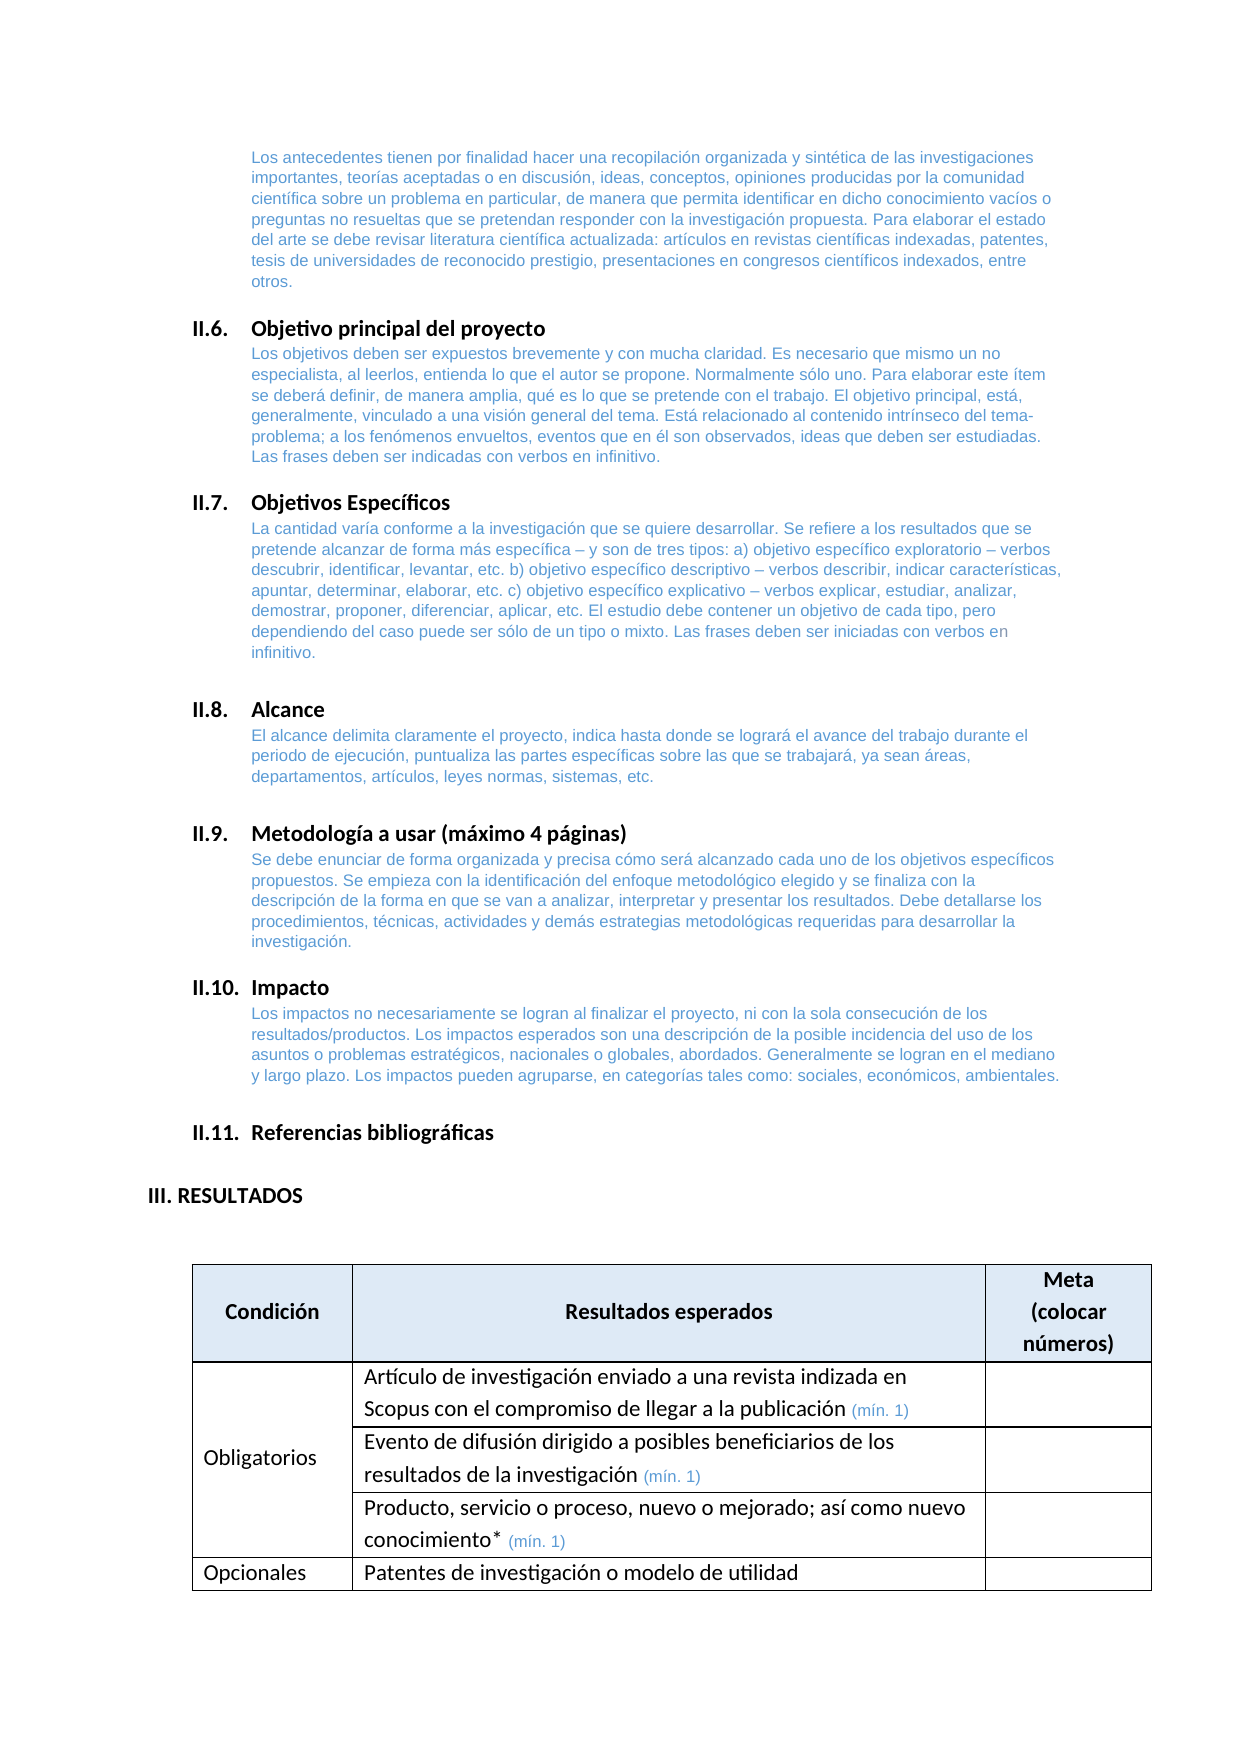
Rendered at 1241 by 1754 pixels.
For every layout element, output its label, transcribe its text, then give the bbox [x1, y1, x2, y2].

list Los objetivos deben ser expuestos brevemente y con mucha claridad. Es necesario que mismo un no especialista, al leerlos, entienda lo que el autor se propone. Normalmente sólo uno. Para elaborar este ítem se deberá definir, de manera amplia, qué es lo que se pretende con el trabajo. El objetivo principal, está, generalmente, vinculado a una visión general del tema. Está relacionado al contenido intrínseco del tema-problema; a los fenómenos envueltos, eventos que en él son observados, ideas que deben ser estudiadas. Las frases deben ser indicadas con verbos en infinitivo. [251, 344, 1063, 466]
list Objetivos Específicos [192, 488, 1063, 517]
list RESULTADOS [148, 1181, 1063, 1209]
list Referencias bibliográficas [192, 1118, 1063, 1146]
list Se debe enunciar de forma organizada y precisa cómo será alcanzado cada uno de los objetivos específicos propuestos. Se empieza con la identificación del enfoque metodológico elegido y se finaliza con la descripción de la forma en que se van a analizar, interpretar y presentar los resultados. Debe detallarse los procedimientos, técnicas, actividades y demás estrategias metodológicas requeridas para desarrollar la investigación. [251, 850, 1063, 951]
table_cell [986, 1558, 1151, 1589]
table_header Resultados esperados [353, 1265, 985, 1361]
table_cell [986, 1428, 1151, 1492]
table_header Condición [193, 1265, 352, 1361]
table_cell Opcionales [193, 1558, 352, 1589]
list Los antecedentes tienen por finalidad hacer una recopilación organizada y sintética de las investigaciones importantes, teorías aceptadas o en discusión, ideas, conceptos, opiniones producidas por la comunidad científica sobre un problema en particular, de manera que permita identificar en dicho conocimiento vacíos o preguntas no resueltas que se pretendan responder con la investigación propuesta. Para elaborar el estado del arte se debe revisar literatura científica actualizada: artículos en revistas científicas indexadas, patentes, tesis de universidades de reconocido prestigio, presentaciones en congresos científicos indexados, entre otros. [251, 148, 1063, 291]
table_header Meta (colocar números) [986, 1265, 1151, 1361]
table_cell Obligatorios [193, 1363, 352, 1557]
list La cantidad varía conforme a la investigación que se quiere desarrollar. Se refiere a los resultados que se pretende alcanzar de forma más específica – y son de tres tipos: a) objetivo específico exploratorio – verbos descubrir, identificar, levantar, etc. b) objetivo específico descriptivo – verbos describir, indicar características, apuntar, determinar, elaborar, etc. c) objetivo específico explicativo – verbos explicar, estudiar, analizar, demostrar, proponer, diferenciar, aplicar, etc. El estudio debe contener un objetivo de cada tipo, pero dependiendo del caso puede ser sólo de un tipo o mixto. Las frases deben ser iniciadas con verbos en infinitivo. [251, 519, 1063, 662]
list Metodología a usar (máximo 4 páginas) [192, 819, 1063, 848]
table_cell [986, 1493, 1151, 1557]
table_cell [986, 1363, 1151, 1426]
list Objetivo principal del proyecto [192, 314, 1063, 342]
table_cell Producto, servicio o proceso, nuevo o mejorado; así como nuevo conocimiento* (mín. 1) [353, 1493, 985, 1557]
table_cell Evento de difusión dirigido a posibles beneficiarios de los resultados de la investigación (mín. 1) [353, 1428, 985, 1492]
table_cell Patentes de investigación o modelo de utilidad [353, 1558, 985, 1589]
list El alcance delimita claramente el proyecto, indica hasta donde se logrará el avance del trabajo durante el periodo de ejecución, puntualiza las partes específicas sobre las que se trabajará, ya sean áreas, departamentos, artículos, leyes normas, sistemas, etc. [251, 726, 1063, 786]
list Los impactos no necesariamente se logran al finalizar el proyecto, ni con la sola consecución de los resultados/productos. Los impactos esperados son una descripción de la posible incidencia del uso de los asuntos o problemas estratégicos, nacionales o globales, abordados. Generalmente se logran en el mediano y largo plazo. Los impactos pueden agruparse, en categorías tales como: sociales, económicos, ambientales. [251, 1004, 1063, 1085]
list Alcance [192, 695, 1063, 723]
list Impacto [192, 973, 1063, 1002]
table_cell Artículo de investigación enviado a una revista indizada en Scopus con el compromiso de llegar a la publicación (mín. 1) [353, 1363, 985, 1426]
